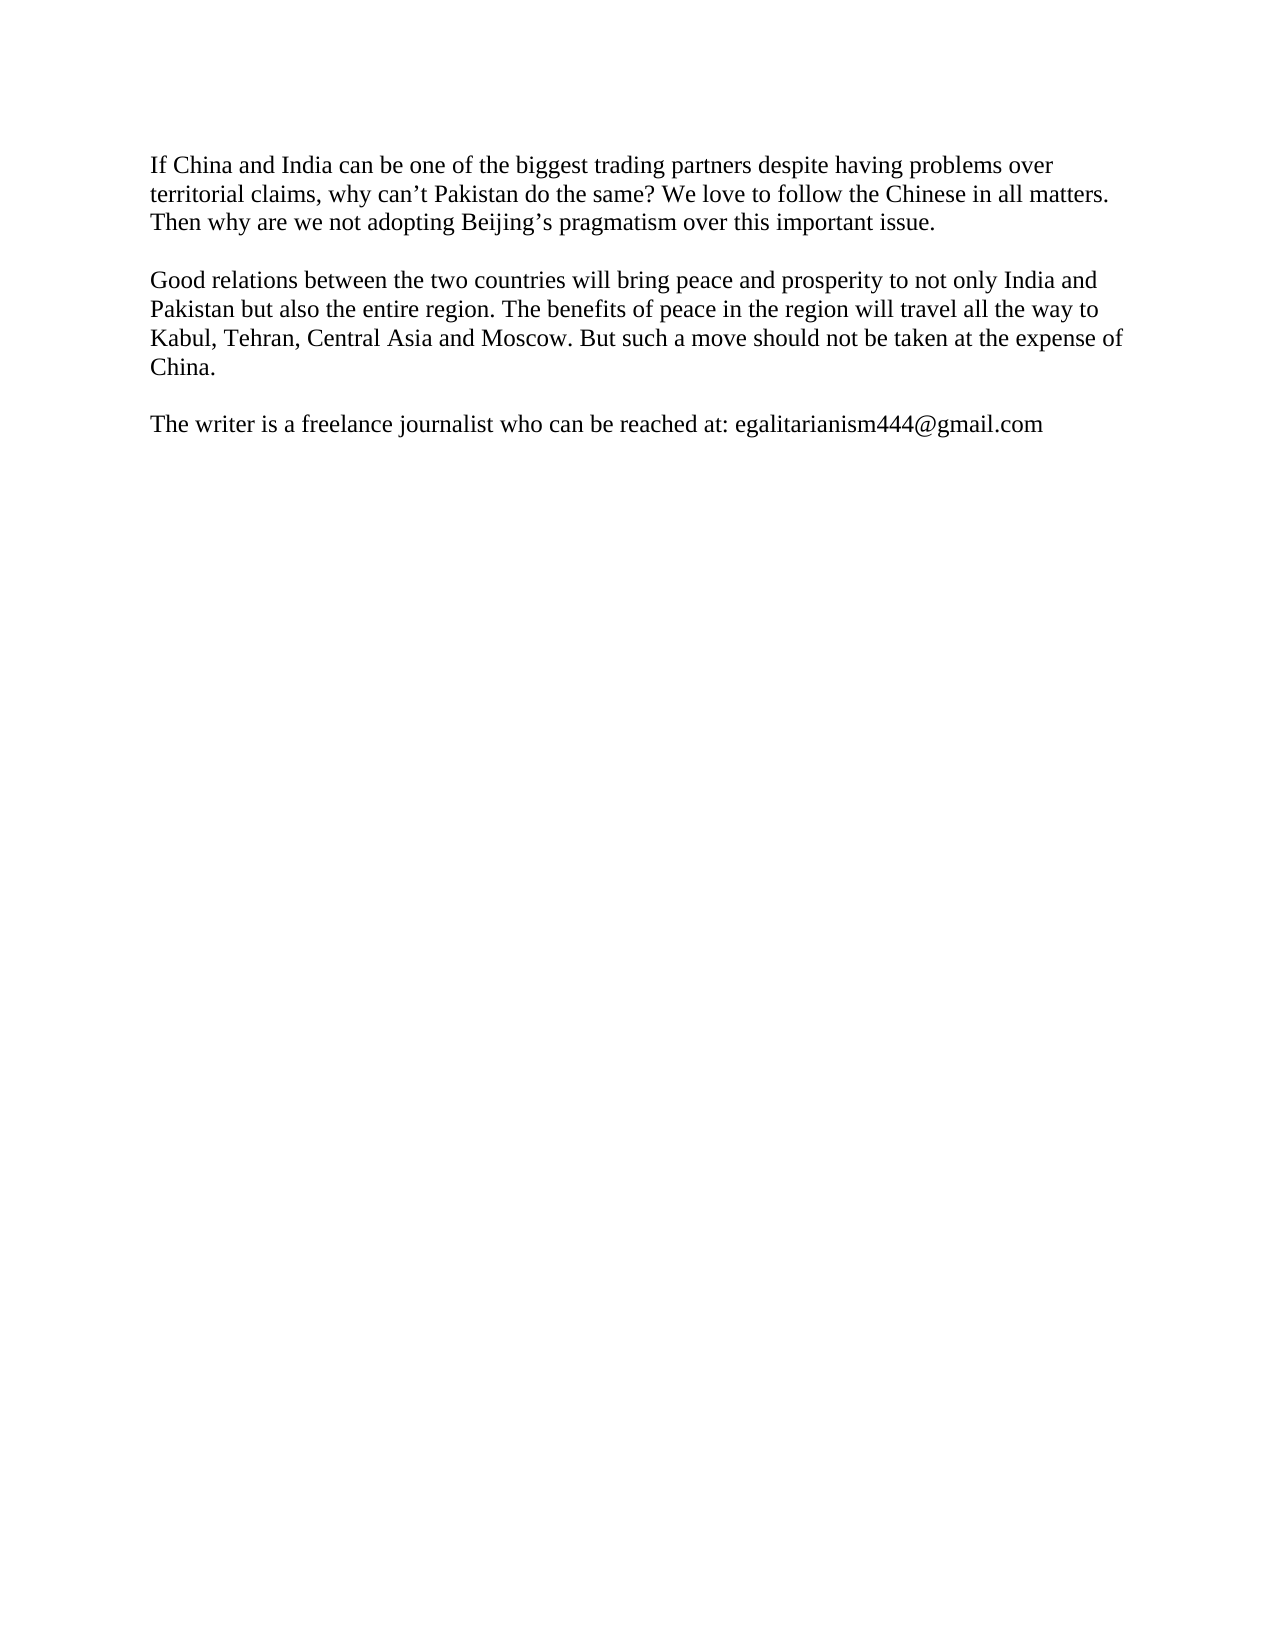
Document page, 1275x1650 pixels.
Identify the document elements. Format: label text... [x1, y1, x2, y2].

text If China and India can be one of the biggest trading partners despite having problems over territorial claims, why can’t Pakistan do the same? We love to follow the Chinese in all matters. Then why are we not adopting Beijing’s pragmatism over this important issue. [150, 150, 1125, 236]
text Good relations between the two countries will bring peace and prosperity to not only India and Pakistan but also the entire region. The benefits of peace in the region will travel all the way to Kabul, Tehran, Central Asia and Moscow. But such a move should not be taken at the expense of China. [150, 265, 1125, 380]
text The writer is a freelance journalist who can be reached at: egalitarianism444@gmail.com [150, 409, 1125, 438]
